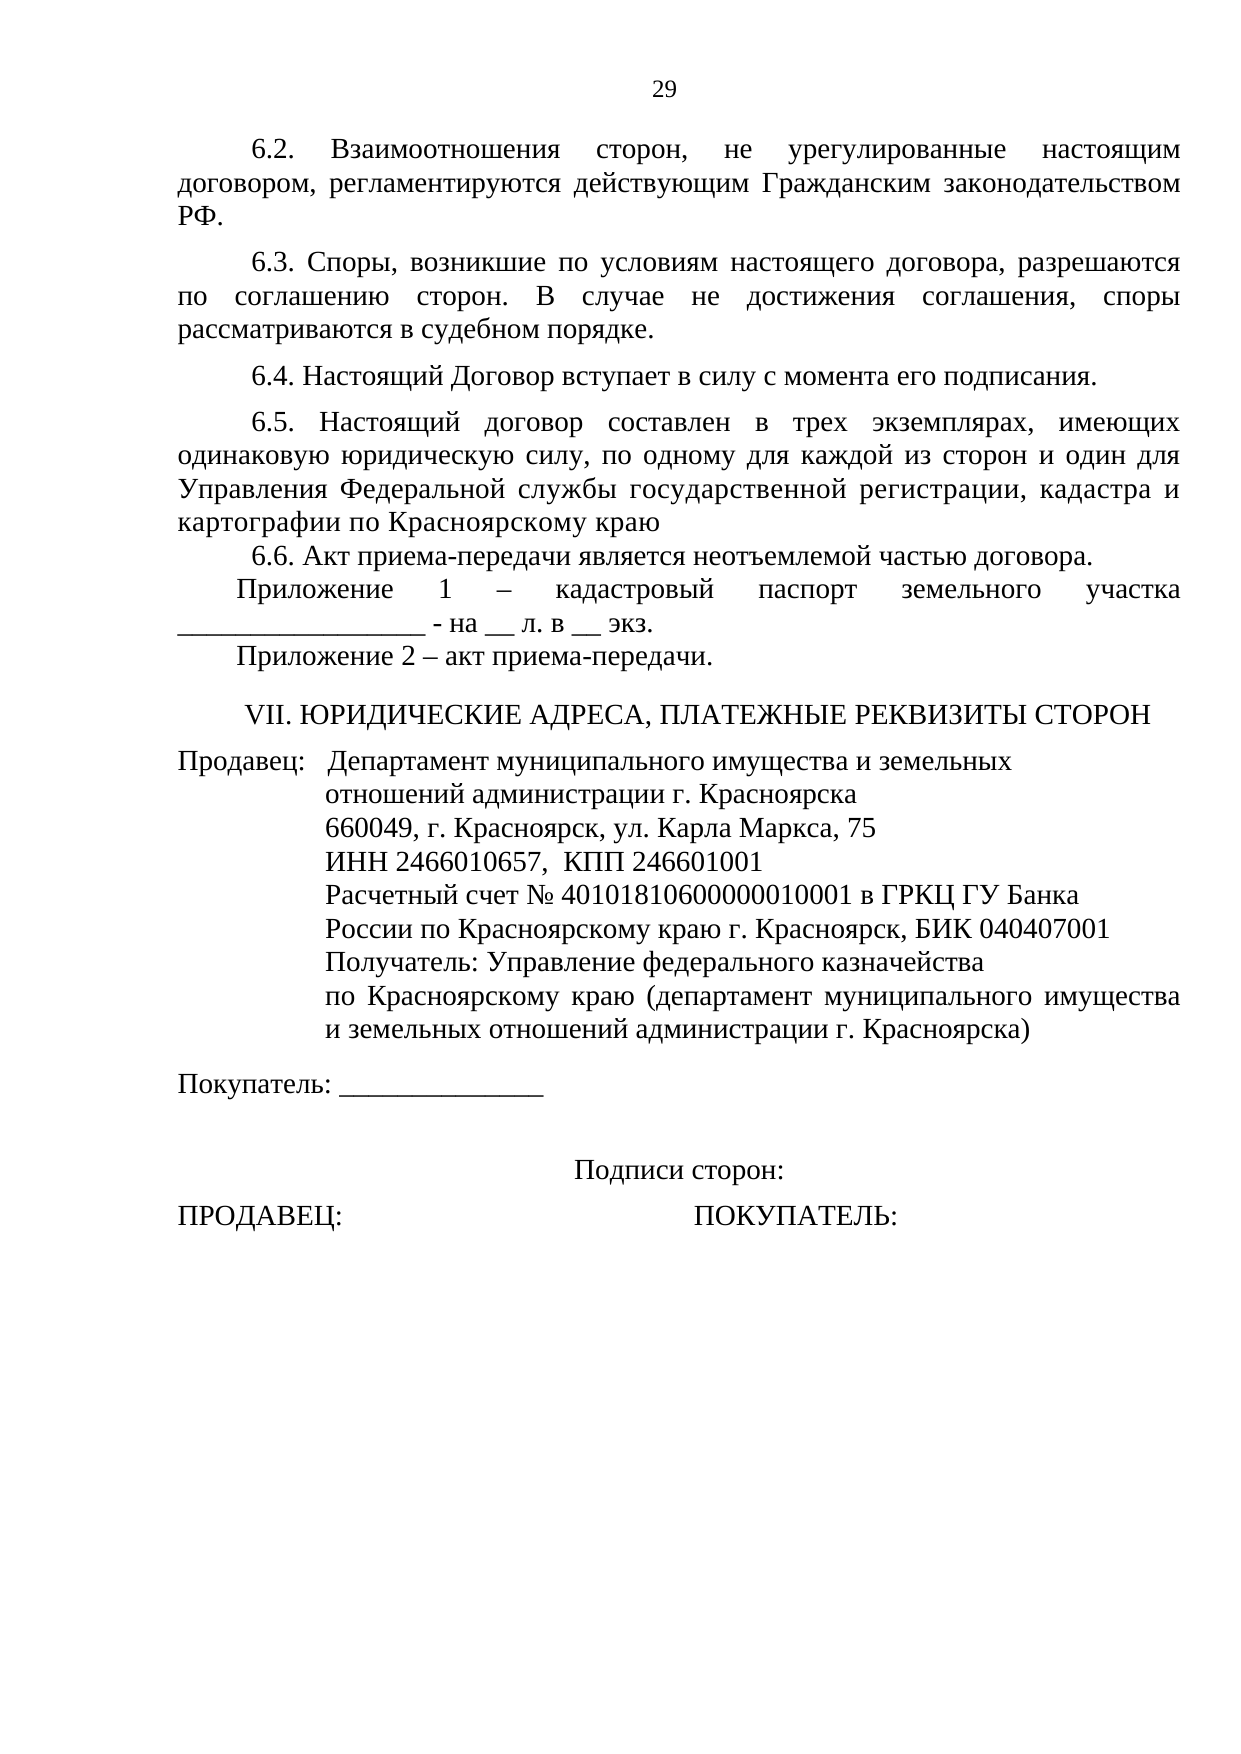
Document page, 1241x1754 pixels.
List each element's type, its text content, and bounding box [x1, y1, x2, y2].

text 6.3. Споры, возникшие по условиям настоящего договора, разрешаются по соглашению сторон. В случае не достижения соглашения, споры рассматриваются в судебном порядке. [177, 244, 1181, 345]
text Получатель: Управление федерального казначейства [325, 944, 1181, 978]
text Приложение 1 – кадастровый паспорт земельного участка _________________ - на __ л. в __ экз. [177, 571, 1181, 638]
text Приложение 2 – акт приема-передачи. [177, 638, 1181, 672]
text 6.5. Настоящий договор составлен в трех экземплярах, имеющих одинаковую юридическую силу, по одному для каждой из сторон и один для Управления Федеральной службы государственной регистрации, кадастра и картографии по Красноярскому краю [177, 404, 1181, 538]
text 660049, г. Красноярск, ул. Карла Маркса, 75 [325, 810, 1181, 844]
text ПРОДАВЕЦ: ПОКУПАТЕЛЬ: [177, 1198, 1181, 1232]
text России по Красноярскому краю г. Красноярск, БИК 040407001 [325, 911, 1181, 944]
text VII. ЮРИДИЧЕСКИЕ АДРЕСА, ПЛАТЕЖНЫЕ РЕКВИЗИТЫ СТОРОН [214, 697, 1181, 731]
subtitle Покупатель: ______________ [177, 1066, 1181, 1099]
text 6.6. Акт приема-передачи является неотъемлемой частью договора. [177, 538, 1181, 571]
text по Красноярскому краю (департамент муниципального имущества и земельных отношений администрации г. Красноярска) [325, 978, 1181, 1045]
subtitle Продавец: Департамент муниципального имущества и земельных [177, 743, 1181, 777]
subtitle ИНН 2466010657, КПП 246601001 [325, 844, 1181, 877]
subtitle Расчетный счет № 40101810600000010001 в ГРКЦ ГУ Банка [325, 877, 1181, 911]
text 6.4. Настоящий Договор вступает в силу с момента его подписания. [177, 358, 1181, 391]
text отношений администрации г. Красноярска [325, 777, 1181, 810]
text Подписи сторон: [177, 1152, 1181, 1186]
text 6.2. Взаимоотношения сторон, не урегулированные настоящим договором, регламентируются действующим Гражданским законодательством РФ. [177, 131, 1181, 232]
